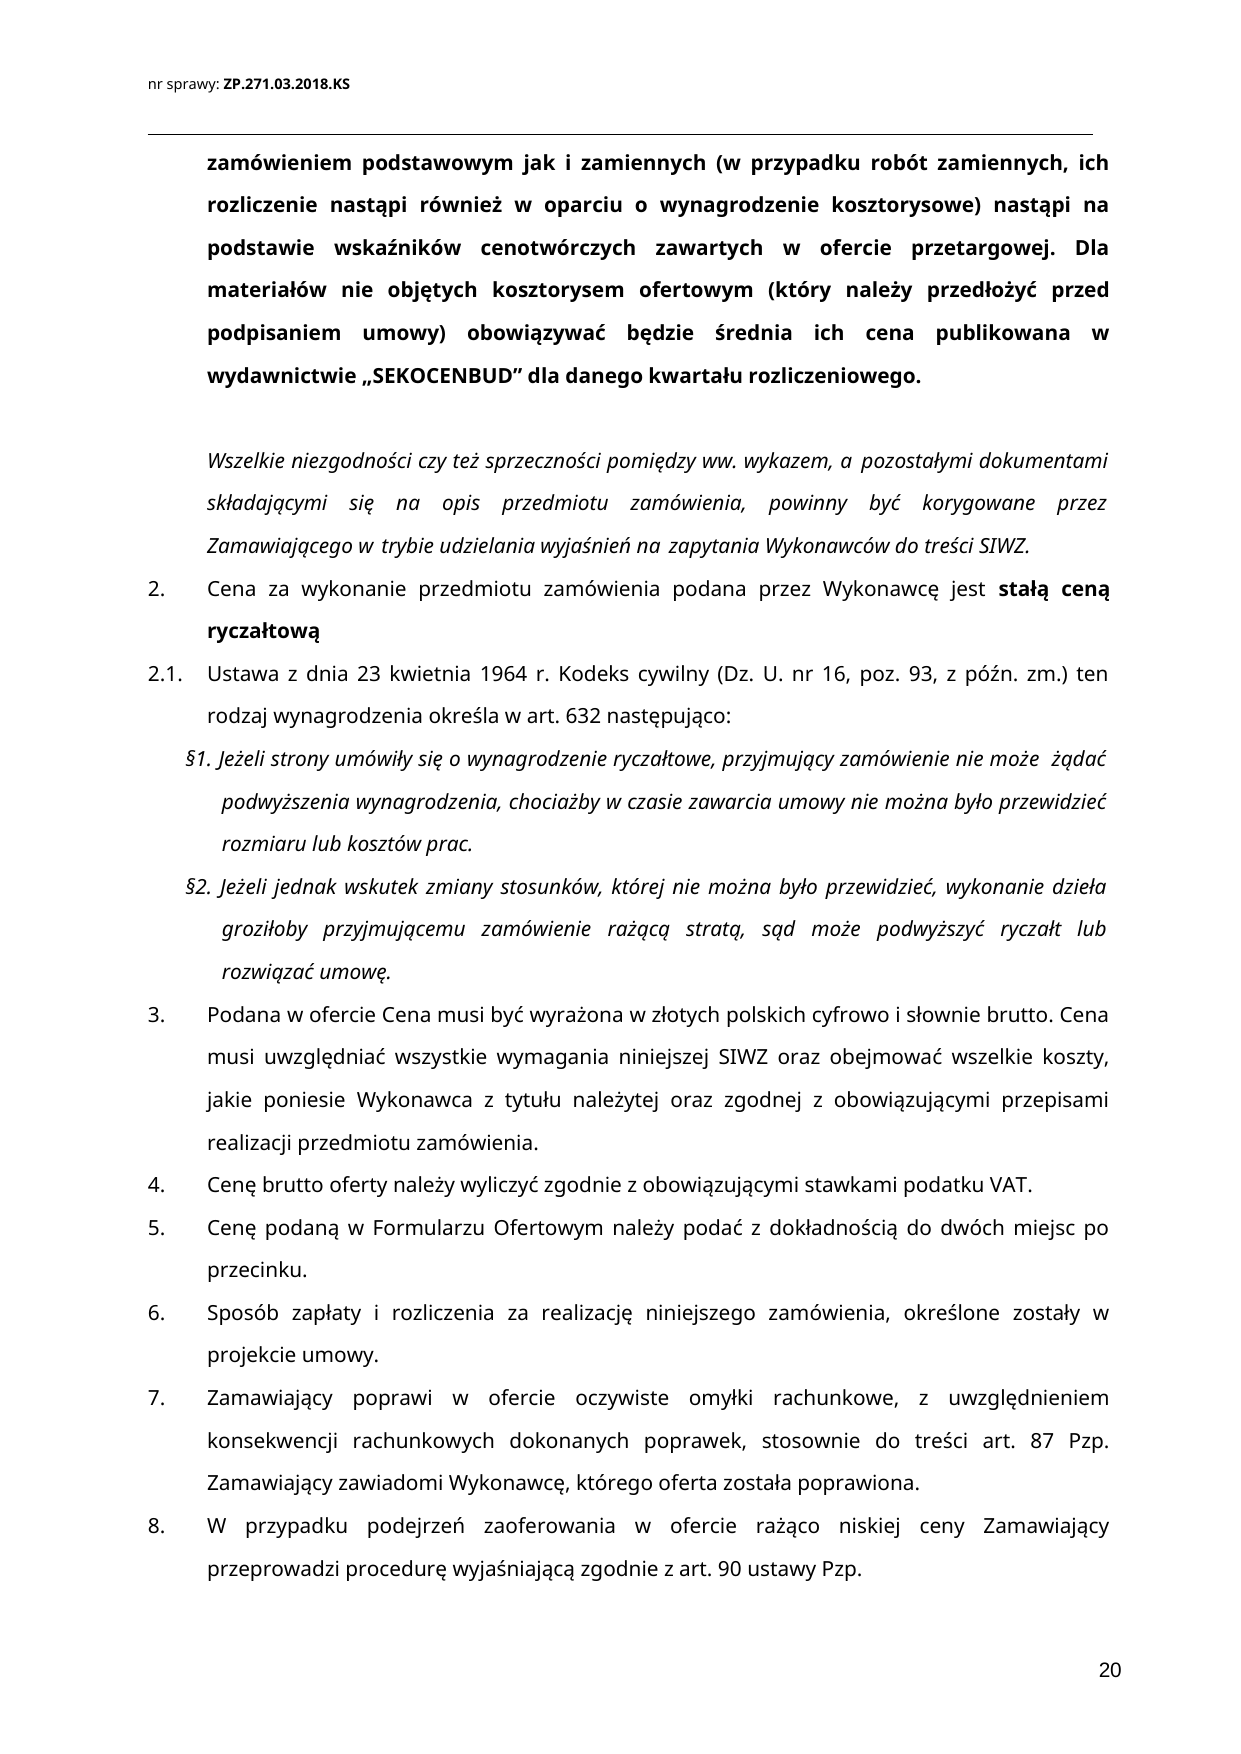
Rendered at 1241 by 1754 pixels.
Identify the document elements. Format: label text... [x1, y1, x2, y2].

list Cena za wykonanie przedmiotu zamówienia podana przez Wykonawcę jest stałą ceną ryczałtową [148, 574, 1110, 645]
list W przypadku podejrzeń zaoferowania w ofercie rażąco niskiej ceny Zamawiający przeprowadzi procedurę wyjaśniającą zgodnie z art. 90 ustawy Pzp. [148, 1511, 1110, 1582]
list Ustawa z dnia 23 kwietnia 1964 r. Kodeks cywilny (Dz. U. nr 16, poz. 93, z późn. zm.) ten rodzaj wynagrodzenia określa w art. 632 następująco: [148, 659, 1110, 730]
list Zamawiający poprawi w ofercie oczywiste omyłki rachunkowe, z uwzględnieniem konsekwencji rachunkowych dokonanych poprawek, stosownie do treści art. 87 Pzp. Zamawiający zawiadomi Wykonawcę, którego oferta została poprawiona. [148, 1383, 1110, 1497]
list Sposób zapłaty i rozliczenia za realizację niniejszego zamówienia, określone zostały w projekcie umowy. [148, 1298, 1110, 1369]
list Cenę brutto oferty należy wyliczyć zgodnie z obowiązującymi stawkami podatku VAT. [148, 1170, 1110, 1199]
list Wszelkie niezgodności czy też sprzeczności pomiędzy ww. wykazem, a pozostałymi dokumentami składającymi się na opis przedmiotu zamówienia, powinny być korygowane przez Zamawiającego w trybie udzielania wyjaśnień na zapytania Wykonawców do treści SIWZ. [207, 446, 1110, 559]
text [207, 148, 1110, 389]
list Cenę podaną w Formularzu Ofertowym należy podać z dokładnością do dwóch miejsc po przecinku. [148, 1213, 1110, 1284]
text §1. Jeżeli strony umówiły się o wynagrodzenie ryczałtowe, przyjmujący zamówienie nie może żądać podwyższenia wynagrodzenia, chociażby w czasie zawarcia umowy nie można było przewidzieć rozmiaru lub kosztów prac. [185, 744, 1110, 858]
list Podana w ofercie Cena musi być wyrażona w złotych polskich cyfrowo i słownie brutto. Cena musi uwzględniać wszystkie wymagania niniejszej SIWZ oraz obejmować wszelkie koszty, jakie poniesie Wykonawca z tytułu należytej oraz zgodnej z obowiązującymi przepisami realizacji przedmiotu zamówienia. [148, 1000, 1110, 1156]
text §2. Jeżeli jednak wskutek zmiany stosunków, której nie można było przewidzieć, wykonanie dzieła groziłoby przyjmującemu zamówienie rażącą stratą, sąd może podwyższyć ryczałt lub rozwiązać umowę. [185, 872, 1110, 986]
